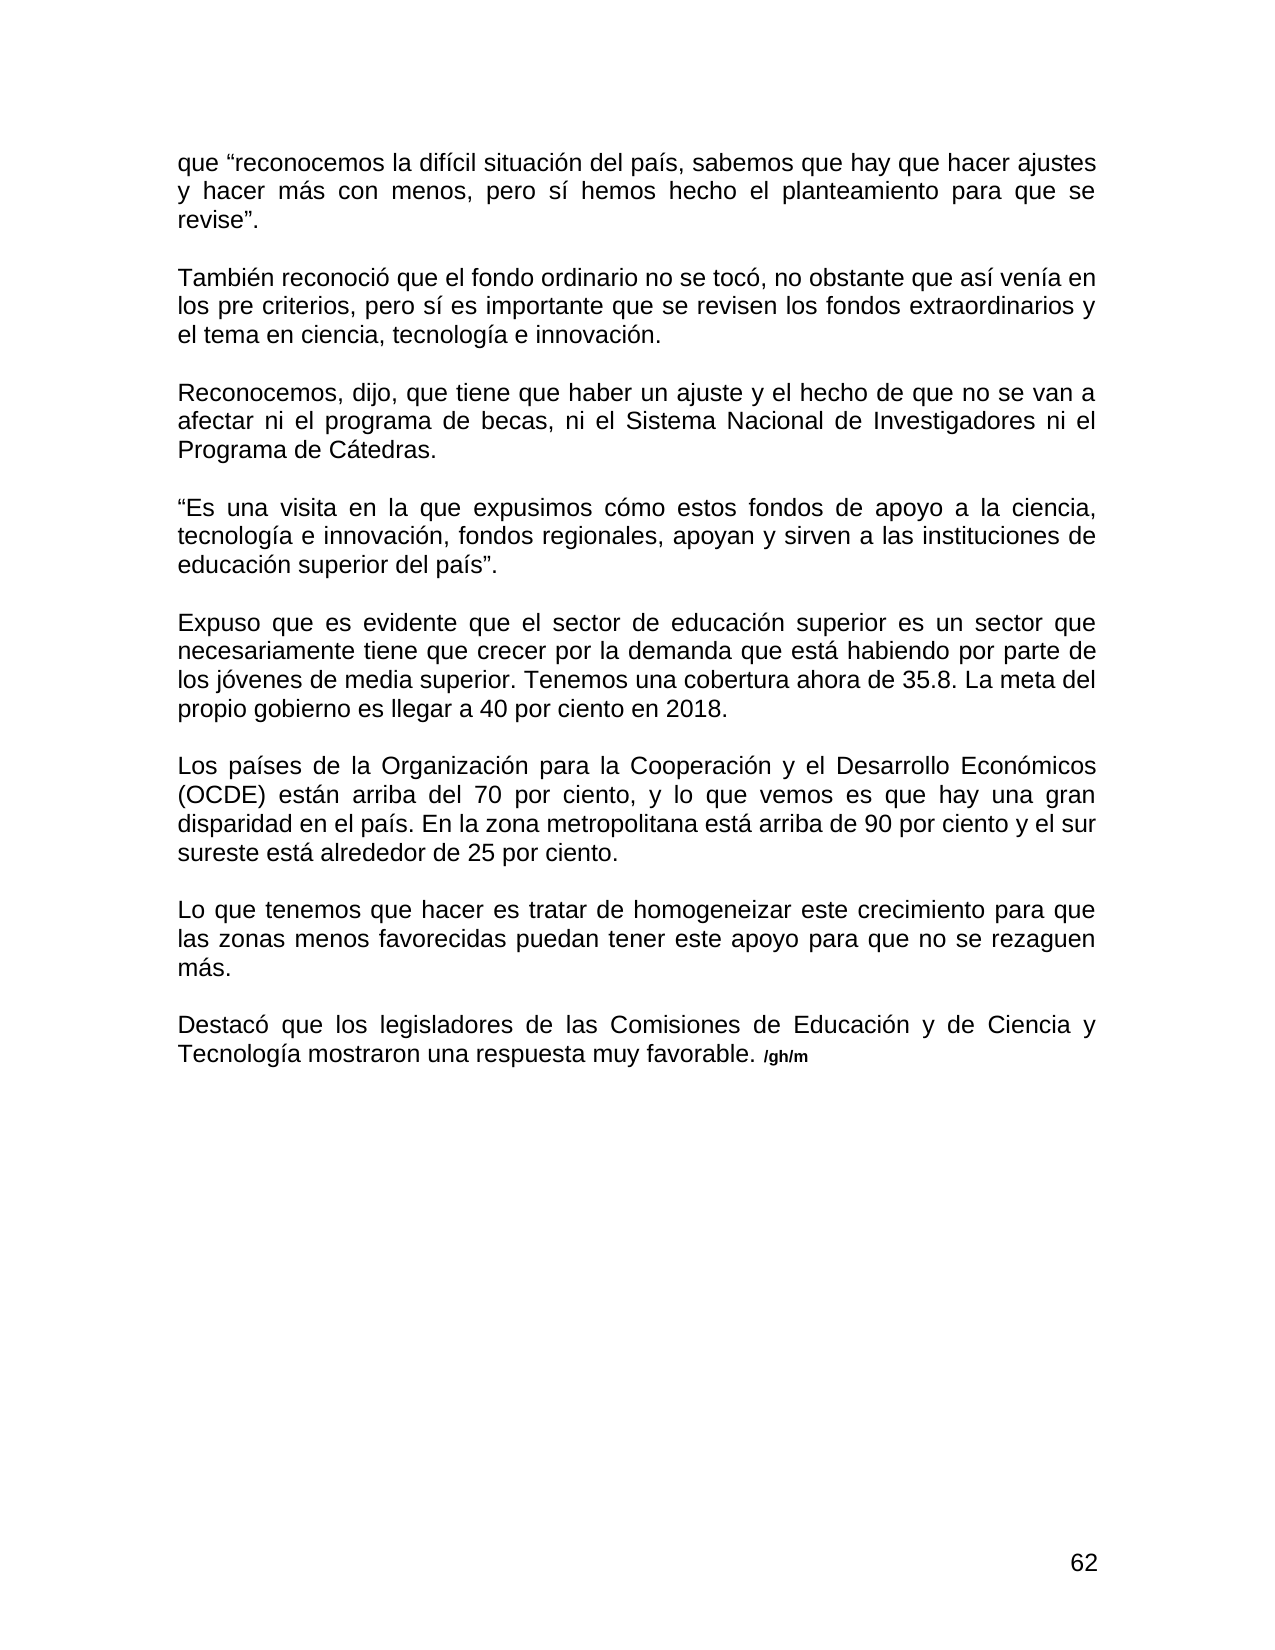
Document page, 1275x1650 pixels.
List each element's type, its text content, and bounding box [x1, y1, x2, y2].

text Lo que tenemos que hacer es tratar de homogeneizar este crecimiento para que las zonas menos favorecidas puedan tener este apoyo para que no se rezaguen más. [177, 895, 1098, 981]
text Expuso que es evidente que el sector de educación superior es un sector que necesariamente tiene que crecer por la demanda que está habiendo por parte de los jóvenes de media superior. Tenemos una cobertura ahora de 35.8. La meta del propio gobierno es llegar a 40 por ciento en 2018. [177, 608, 1098, 723]
text “Es una visita en la que expusimos cómo estos fondos de apoyo a la ciencia, tecnología e innovación, fondos regionales, apoyan y sirven a las instituciones de educación superior del país”. [177, 493, 1098, 579]
text Reconocemos, dijo, que tiene que haber un ajuste y el hecho de que no se van a afectar ni el programa de becas, ni el Sistema Nacional de Investigadores ni el Programa de Cátedras. [177, 378, 1098, 464]
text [177, 148, 1098, 234]
text Destacó que los legisladores de las Comisiones de Educación y de Ciencia y Tecnología mostraron una respuesta muy favorable. /gh/m [177, 1010, 1098, 1068]
text Los países de la Organización para la Cooperación y el Desarrollo Económicos (OCDE) están arriba del 70 por ciento, y lo que vemos es que hay una gran disparidad en el país. En la zona metropolitana está arriba de 90 por ciento y el sur sureste está alrededor de 25 por ciento. [177, 751, 1098, 866]
text También reconoció que el fondo ordinario no se tocó, no obstante que así venía en los pre criterios, pero sí es importante que se revisen los fondos extraordinarios y el tema en ciencia, tecnología e innovación. [177, 263, 1098, 349]
